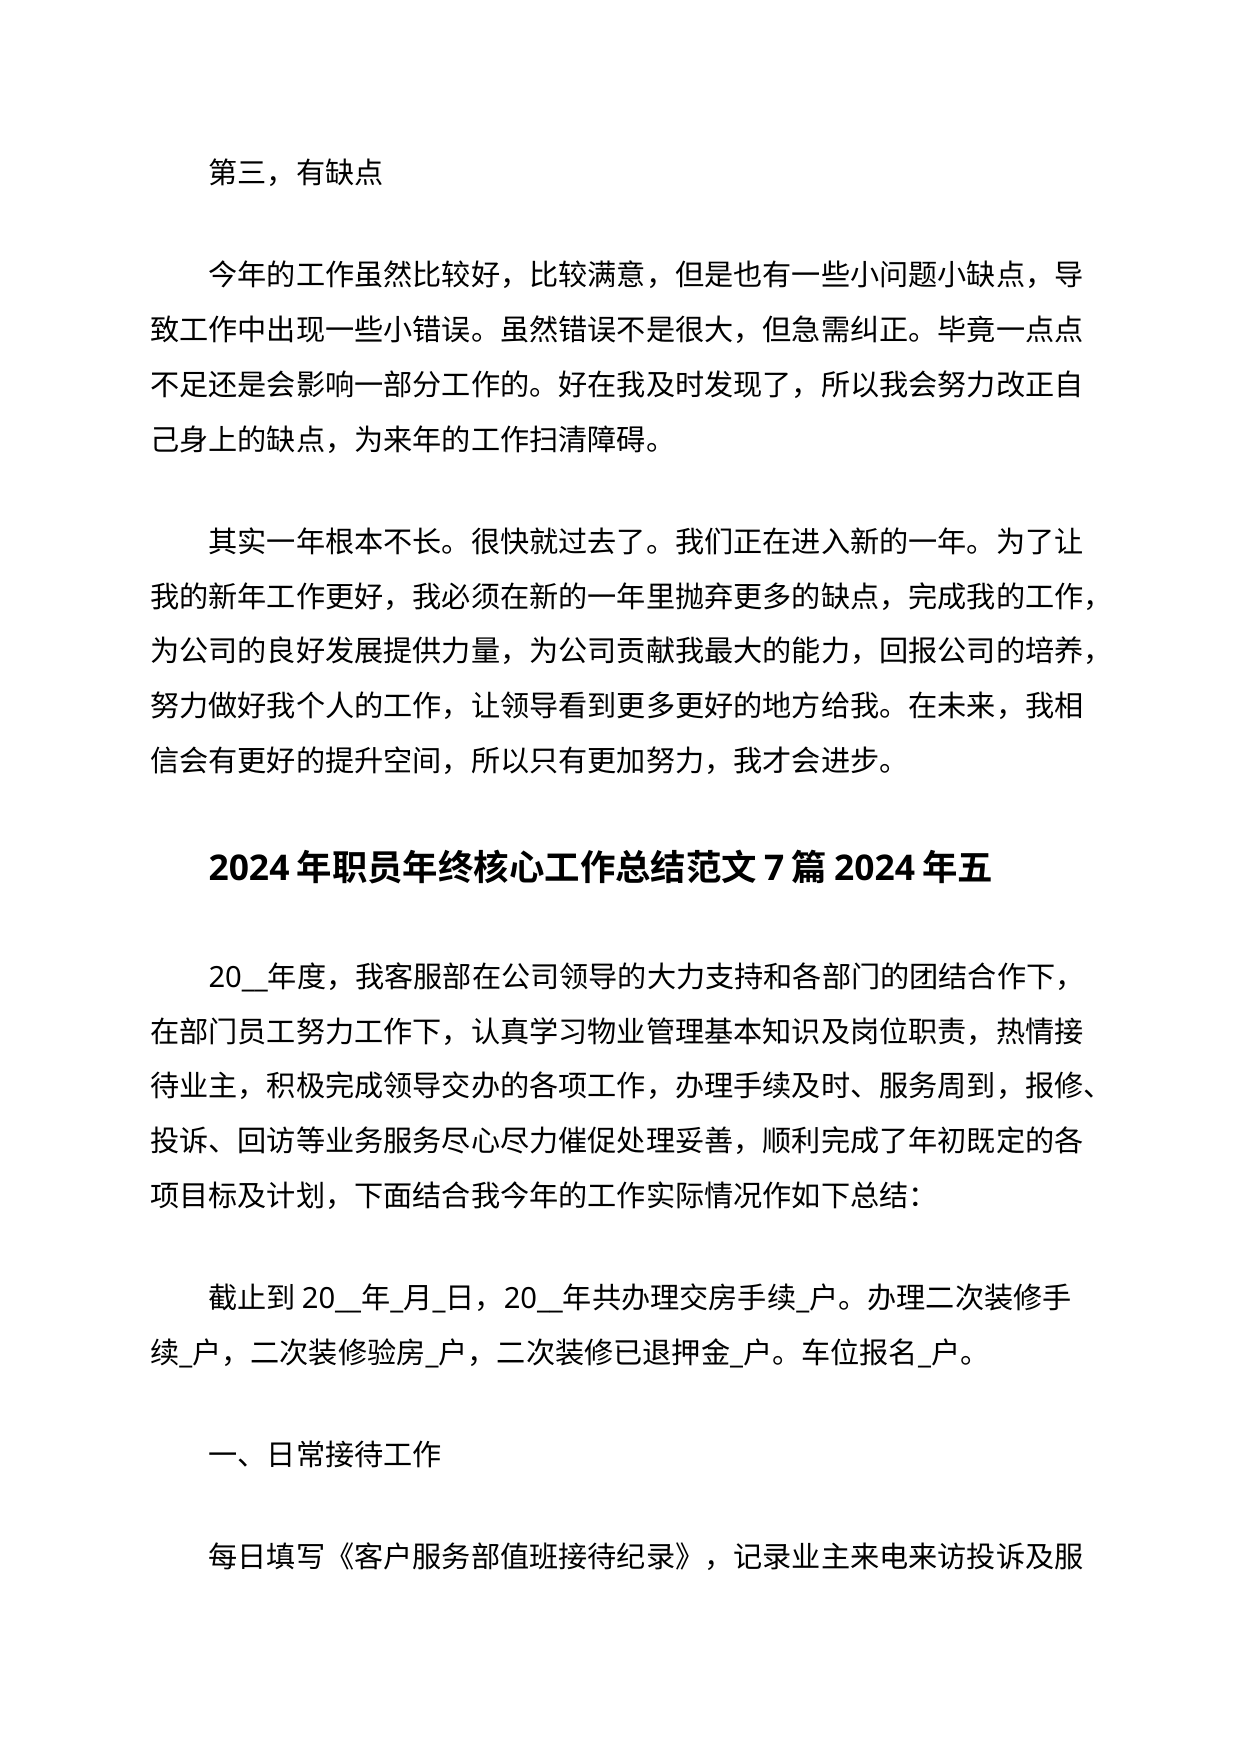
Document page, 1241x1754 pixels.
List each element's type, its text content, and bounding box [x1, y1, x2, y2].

text 截止到20__年_月_日，20__年共办理交房手续_户。办理二次装修手续_户，二次装修验房_户，二次装修已退押金_户。车位报名_户。 [150, 1274, 1090, 1372]
text 今年的工作虽然比较好，比较满意，但是也有一些小问题小缺点，导致工作中出现一些小错误。虽然错误不是很大，但急需纠正。毕竟一点点不足还是会影响一部分工作的。好在我及时发现了，所以我会努力改正自己身上的缺点，为来年的工作扫清障碍。 [150, 252, 1090, 459]
text 20__年度，我客服部在公司领导的大力支持和各部门的团结合作下，在部门员工努力工作下，认真学习物业管理基本知识及岗位职责，热情接待业主，积极完成领导交办的各项工作，办理手续及时、服务周到，报修、投诉、回访等业务服务尽心尽力催促处理妥善，顺利完成了年初既定的各项目标及计划，下面结合我今年的工作实际情况作如下总结： [150, 953, 1090, 1215]
text 一、日常接待工作 [150, 1432, 1090, 1474]
text 2024年职员年终核心工作总结范文7篇2024年五 [150, 839, 1090, 891]
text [150, 1533, 1090, 1576]
text 第三，有缺点 [150, 150, 1090, 192]
text 其实一年根本不长。很快就过去了。我们正在进入新的一年。为了让我的新年工作更好，我必须在新的一年里抛弃更多的缺点，完成我的工作，为公司的良好发展提供力量，为公司贡献我最大的能力，回报公司的培养，努力做好我个人的工作，让领导看到更多更好的地方给我。在未来，我相信会有更好的提升空间，所以只有更加努力，我才会进步。 [150, 518, 1090, 780]
